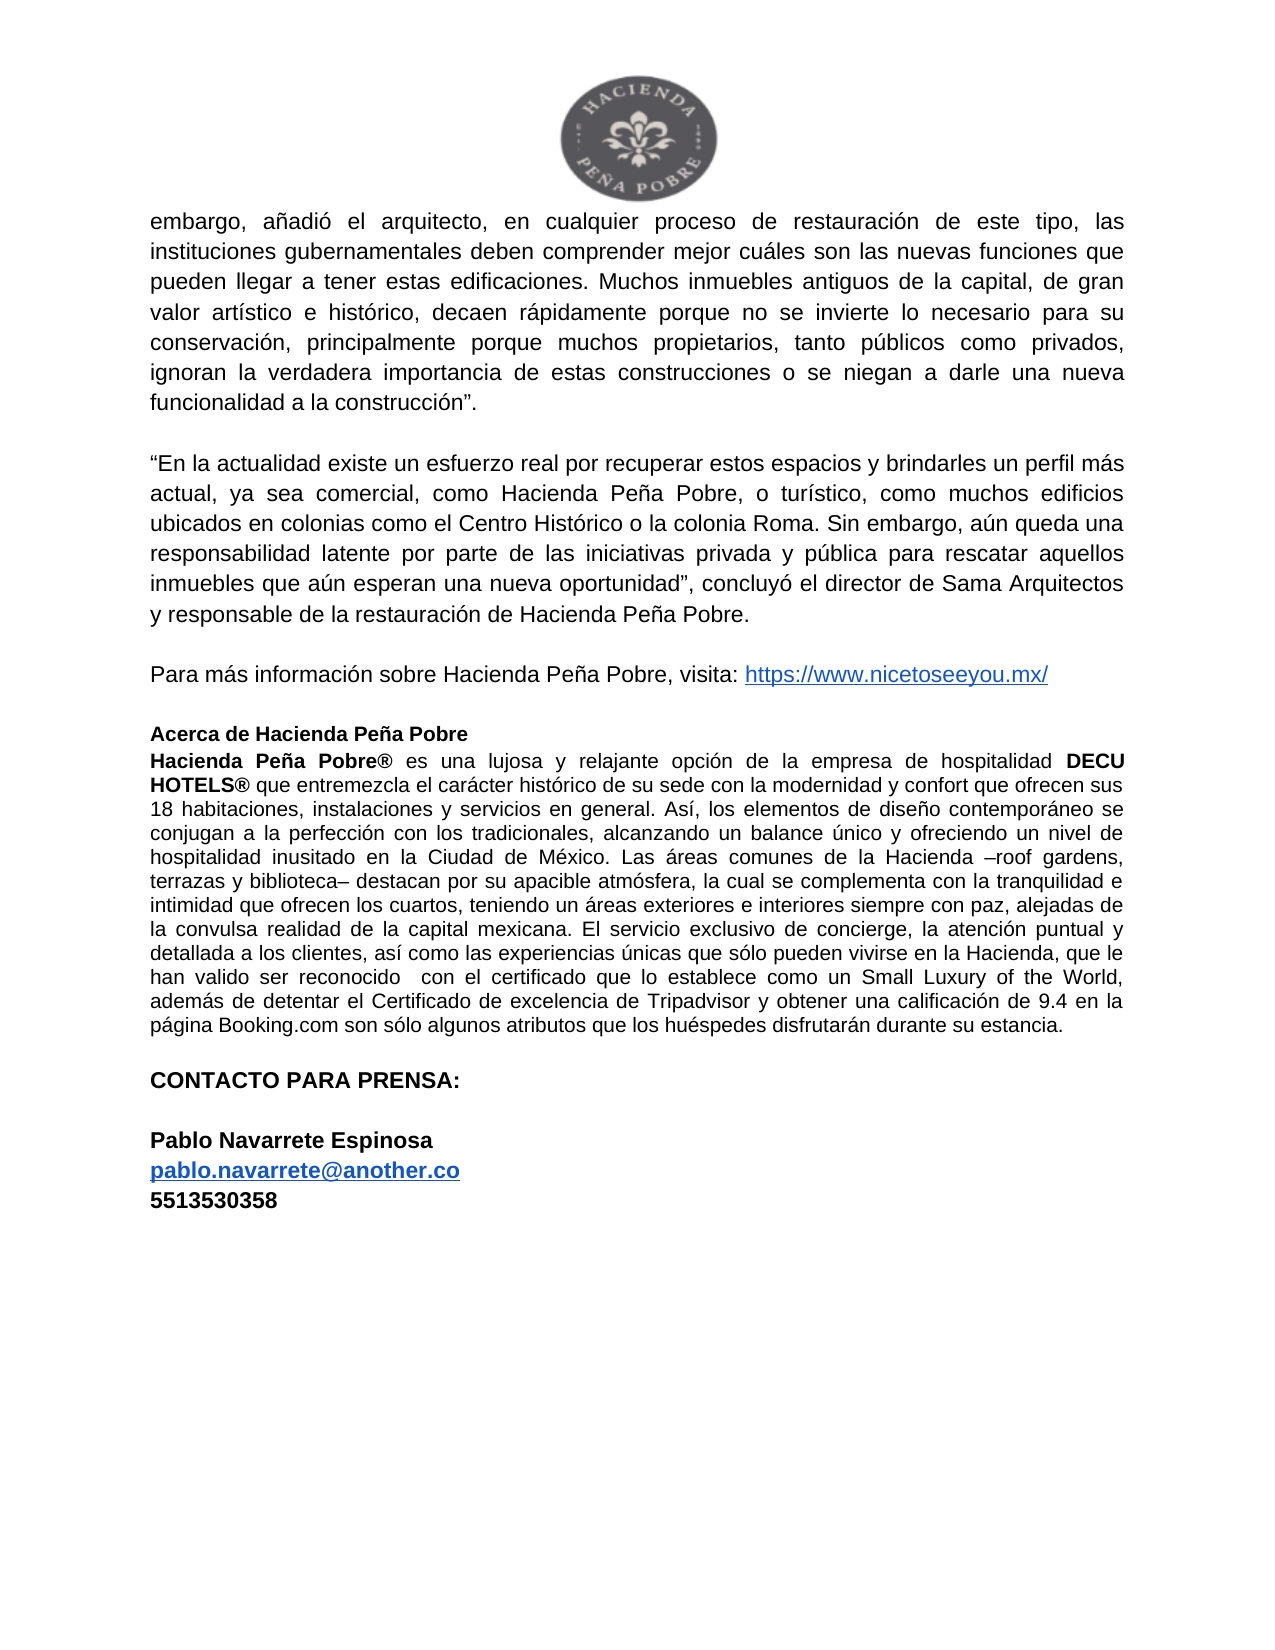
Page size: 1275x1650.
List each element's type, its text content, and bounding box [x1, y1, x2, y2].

text pablo.navarrete@another.co [150, 1157, 1125, 1183]
text Pablo Navarrete Espinosa [150, 1127, 1125, 1153]
text CONTACTO PARA PRENSA: [150, 1067, 1125, 1093]
picture [540, 75, 735, 204]
text “En la actualidad existe un esfuerzo real por recuperar estos espacios y brindarles un perfil más actual, ya sea comercial, como Hacienda Peña Pobre, o turístico, como muchos edificios ubicados en colonias como el Centro Histórico o la colonia Roma. Sin embargo, aún queda una responsabilidad latente por parte de las iniciativas privada y pública para rescatar aquellos inmuebles que aún esperan una nueva oportunidad”, concluyó el director de Sama Arquitectos y responsable de la restauración de Hacienda Peña Pobre. [150, 449, 1125, 627]
text Hacienda Peña Pobre® es una lujosa y relajante opción de la empresa de hospitalidad DECU HOTELS® que entremezcla el carácter histórico de su sede con la modernidad y confort que ofrecen sus 18 habitaciones, instalaciones y servicios en general. Así, los elementos de diseño contemporáneo se conjugan a la perfección con los tradicionales, alcanzando un balance único y ofreciendo un nivel de hospitalidad inusitado en la Ciudad de México. Las áreas comunes de la Hacienda –roof gardens, terrazas y biblioteca– destacan por su apacible atmósfera, la cual se complementa con la tranquilidad e intimidad que ofrecen los cuartos, teniendo un áreas exteriores e interiores siempre con paz, alejadas de la convulsa realidad de la capital mexicana. El servicio exclusivo de concierge, la atención puntual y detallada a los clientes, así como las experiencias únicas que sólo pueden vivirse en la Hacienda, que le han valido ser reconocido con el certificado que lo establece como un Small Luxury of the World, además de detentar el Certificado de excelencia de Tripadvisor y obtener una calificación de 9.4 en la página Booking.com son sólo algunos atributos que los huéspedes disfrutarán durante su estancia. [150, 749, 1125, 1036]
text Acerca de Hacienda Peña Pobre [150, 721, 1125, 745]
text 5513530358 [150, 1187, 1125, 1214]
text Para más información sobre Hacienda Peña Pobre, visita: https://www.nicetoseeyou.mx/ [150, 661, 1125, 687]
